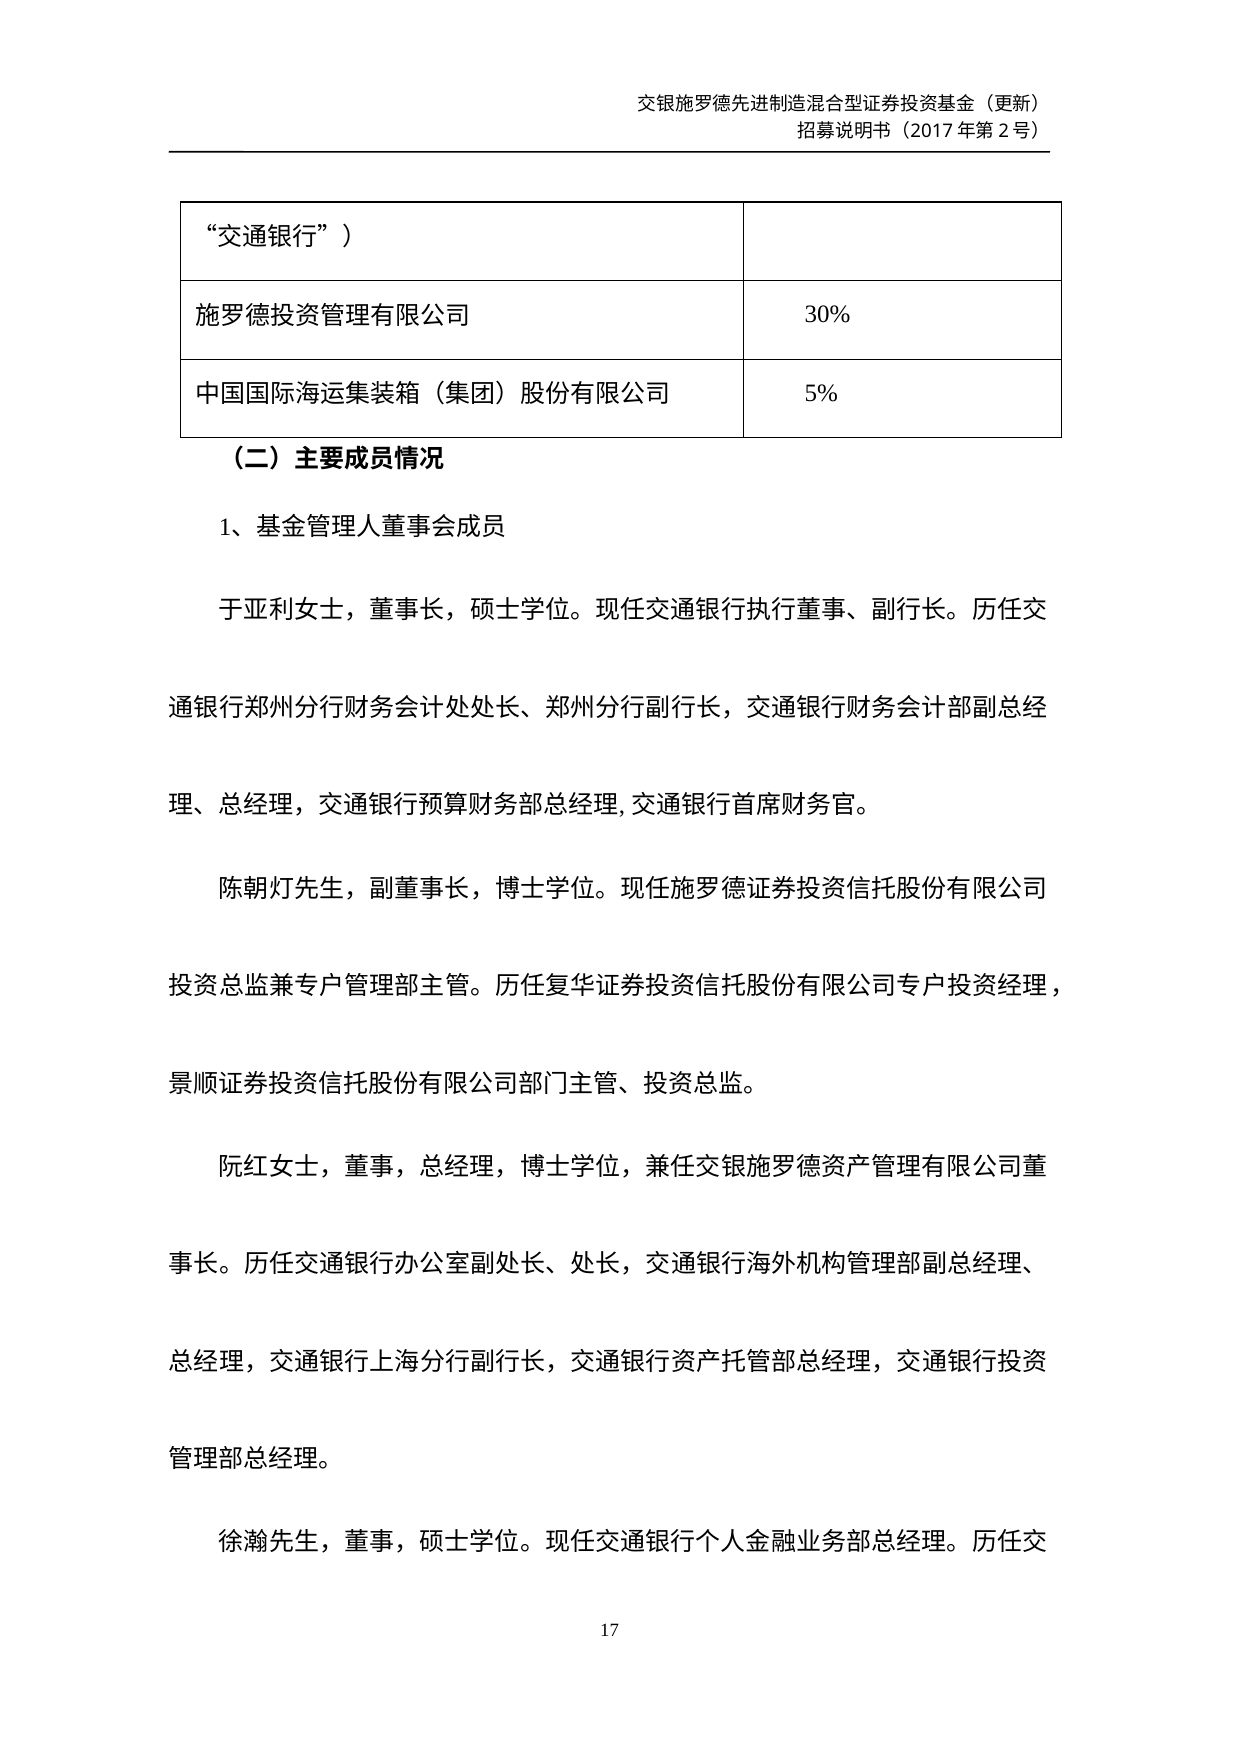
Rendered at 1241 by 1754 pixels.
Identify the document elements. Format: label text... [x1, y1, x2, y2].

text 陈朝灯先生，副董事长，博士学位。现任施罗德证券投资信托股份有限公司投资总监兼专户管理部主管。历任复华证券投资信托股份有限公司专户投资经理，景顺证券投资信托股份有限公司部门主管、投资总监。 [169, 854, 1050, 1114]
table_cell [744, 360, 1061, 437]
text 1、基金管理人董事会成员 [169, 492, 1050, 557]
text （二）主要成员情况 [169, 438, 1050, 474]
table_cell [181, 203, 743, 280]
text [169, 1507, 1050, 1572]
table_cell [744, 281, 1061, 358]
text 阮红女士，董事，总经理，博士学位，兼任交银施罗德资产管理有限公司董事长。历任交通银行办公室副处长、处长，交通银行海外机构管理部副总经理、总经理，交通银行上海分行副行长，交通银行资产托管部总经理，交通银行投资管理部总经理。 [169, 1132, 1050, 1489]
text 于亚利女士，董事长，硕士学位。现任交通银行执行董事、副行长。历任交通银行郑州分行财务会计处处长、郑州分行副行长，交通银行财务会计部副总经理、总经理，交通银行预算财务部总经理, 交通银行首席财务官。 [169, 576, 1050, 836]
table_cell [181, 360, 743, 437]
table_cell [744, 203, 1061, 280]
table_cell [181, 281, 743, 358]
